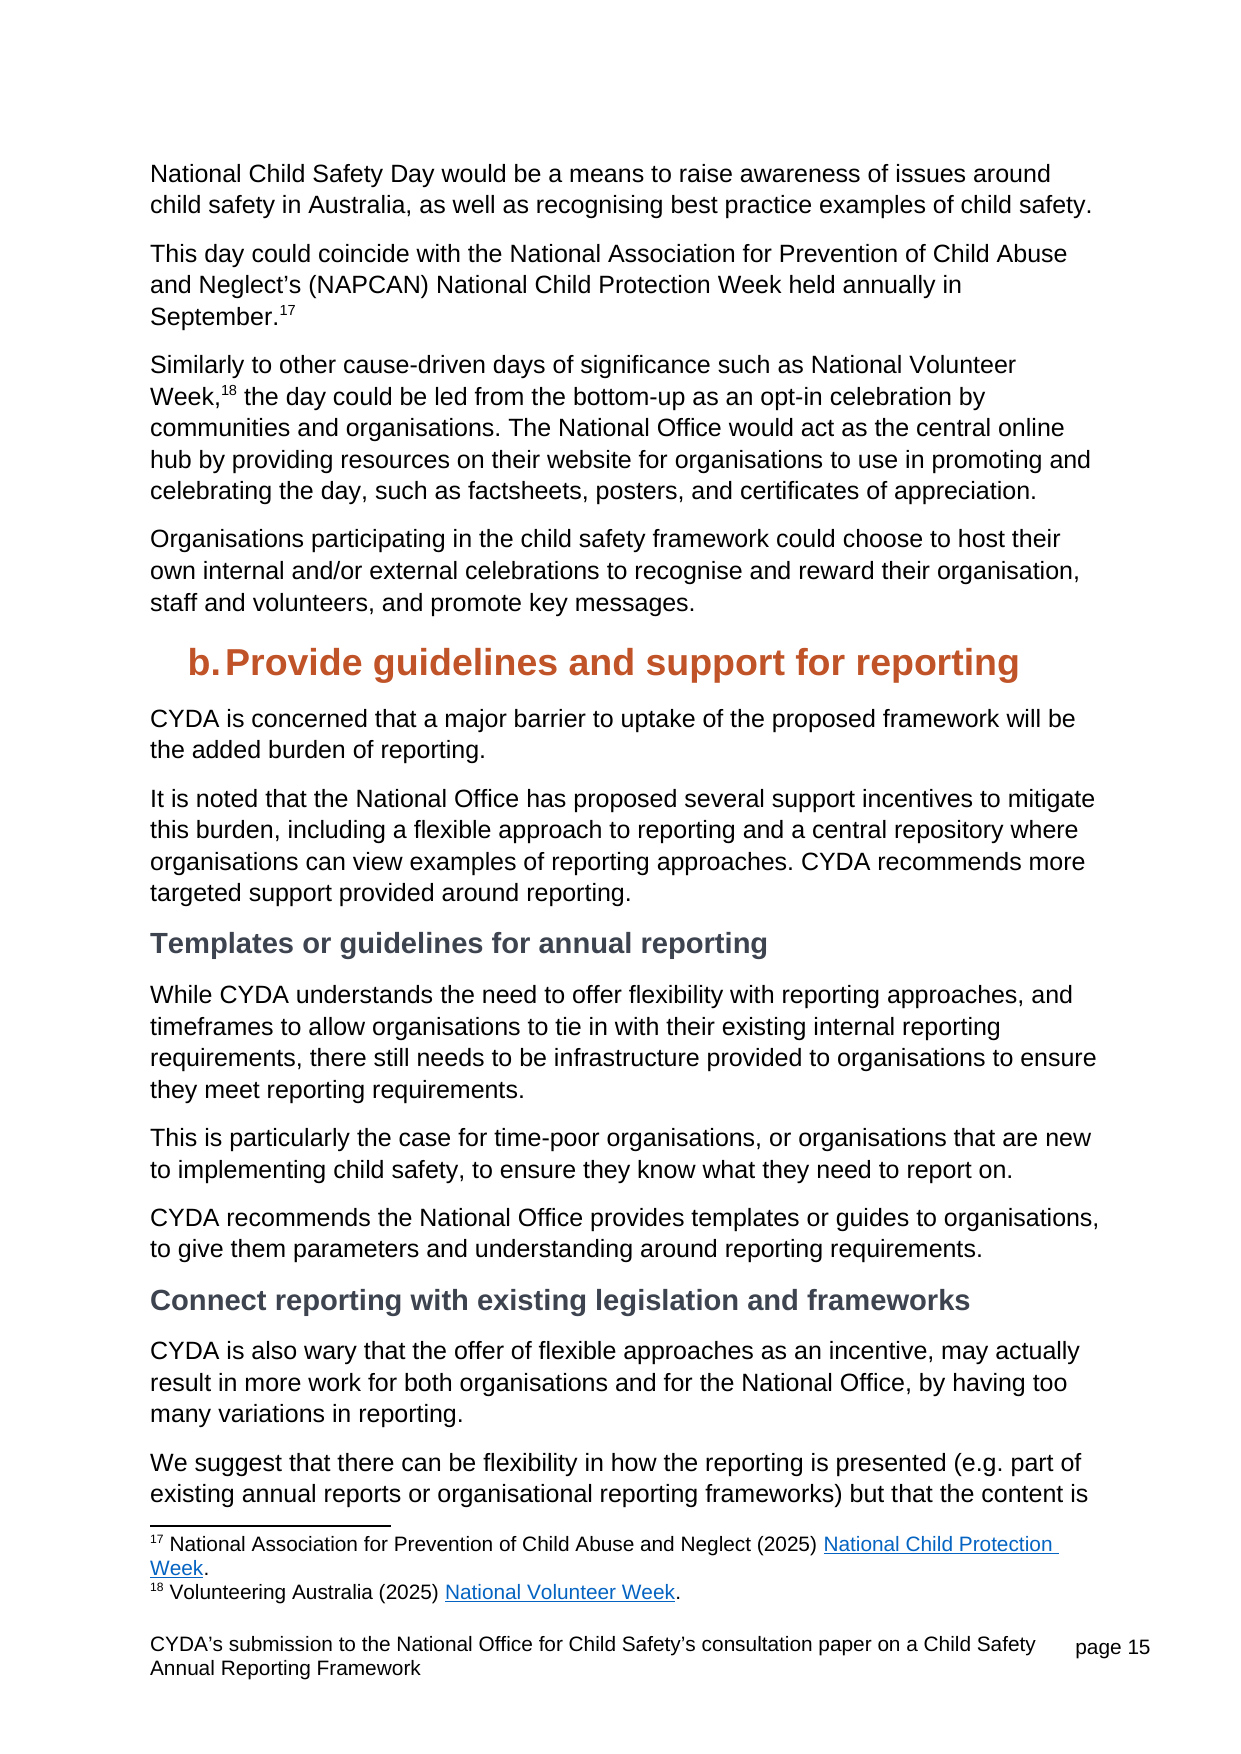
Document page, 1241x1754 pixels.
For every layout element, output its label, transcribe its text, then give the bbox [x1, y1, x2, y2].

text CYDA is also wary that the offer of flexible approaches as an incentive, may actually result in more work for both organisations and for the National Office, by having too many variations in reporting. [150, 1336, 1110, 1428]
text This is particularly the case for time-poor organisations, or organisations that are new to implementing child safety, to ensure they know what they need to report on. [150, 1123, 1110, 1183]
text Organisations participating in the child safety framework could choose to host their own internal and/or external celebrations to recognise and reward their organisation, staff and volunteers, and promote key messages. [150, 524, 1110, 616]
text It is noted that the National Office has proposed several support incentives to mitigate this burden, including a flexible approach to reporting and a central repository where organisations can view examples of reporting approaches. CYDA recommends more targeted support provided around reporting. [150, 784, 1110, 907]
subtitle Templates or guidelines for annual reporting [150, 927, 1110, 960]
text This day could coincide with the National Association for Prevention of Child Abuse and Neglect’s (NAPCAN) National Child Protection Week held annually in September. [150, 238, 1110, 330]
text CYDA is concerned that a major barrier to uptake of the proposed framework will be the added burden of reporting. [150, 704, 1110, 764]
text CYDA recommends the National Office provides templates or guides to organisations, to give them parameters and understanding around reporting requirements. [150, 1203, 1110, 1263]
subtitle Provide guidelines and support for reporting [187, 640, 1110, 683]
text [150, 1447, 1110, 1508]
text Similarly to other cause-driven days of significance such as National Volunteer Week, the day could be led from the bottom-up as an opt-in celebration by communities and organisations. The National Office would act as the central online hub by providing resources on their website for organisations to use in promoting and celebrating the day, such as factsheets, posters, and certificates of appreciation. [150, 350, 1110, 505]
subtitle Connect reporting with existing legislation and frameworks [150, 1283, 1110, 1316]
text National Child Safety Day would be a means to raise awareness of issues around child safety in Australia, as well as recognising best practice examples of child safety. [150, 159, 1110, 219]
text While CYDA understands the need to offer flexibility with reporting approaches, and timeframes to allow organisations to tie in with their existing internal reporting requirements, there still needs to be infrastructure provided to organisations to ensure they meet reporting requirements. [150, 980, 1110, 1103]
